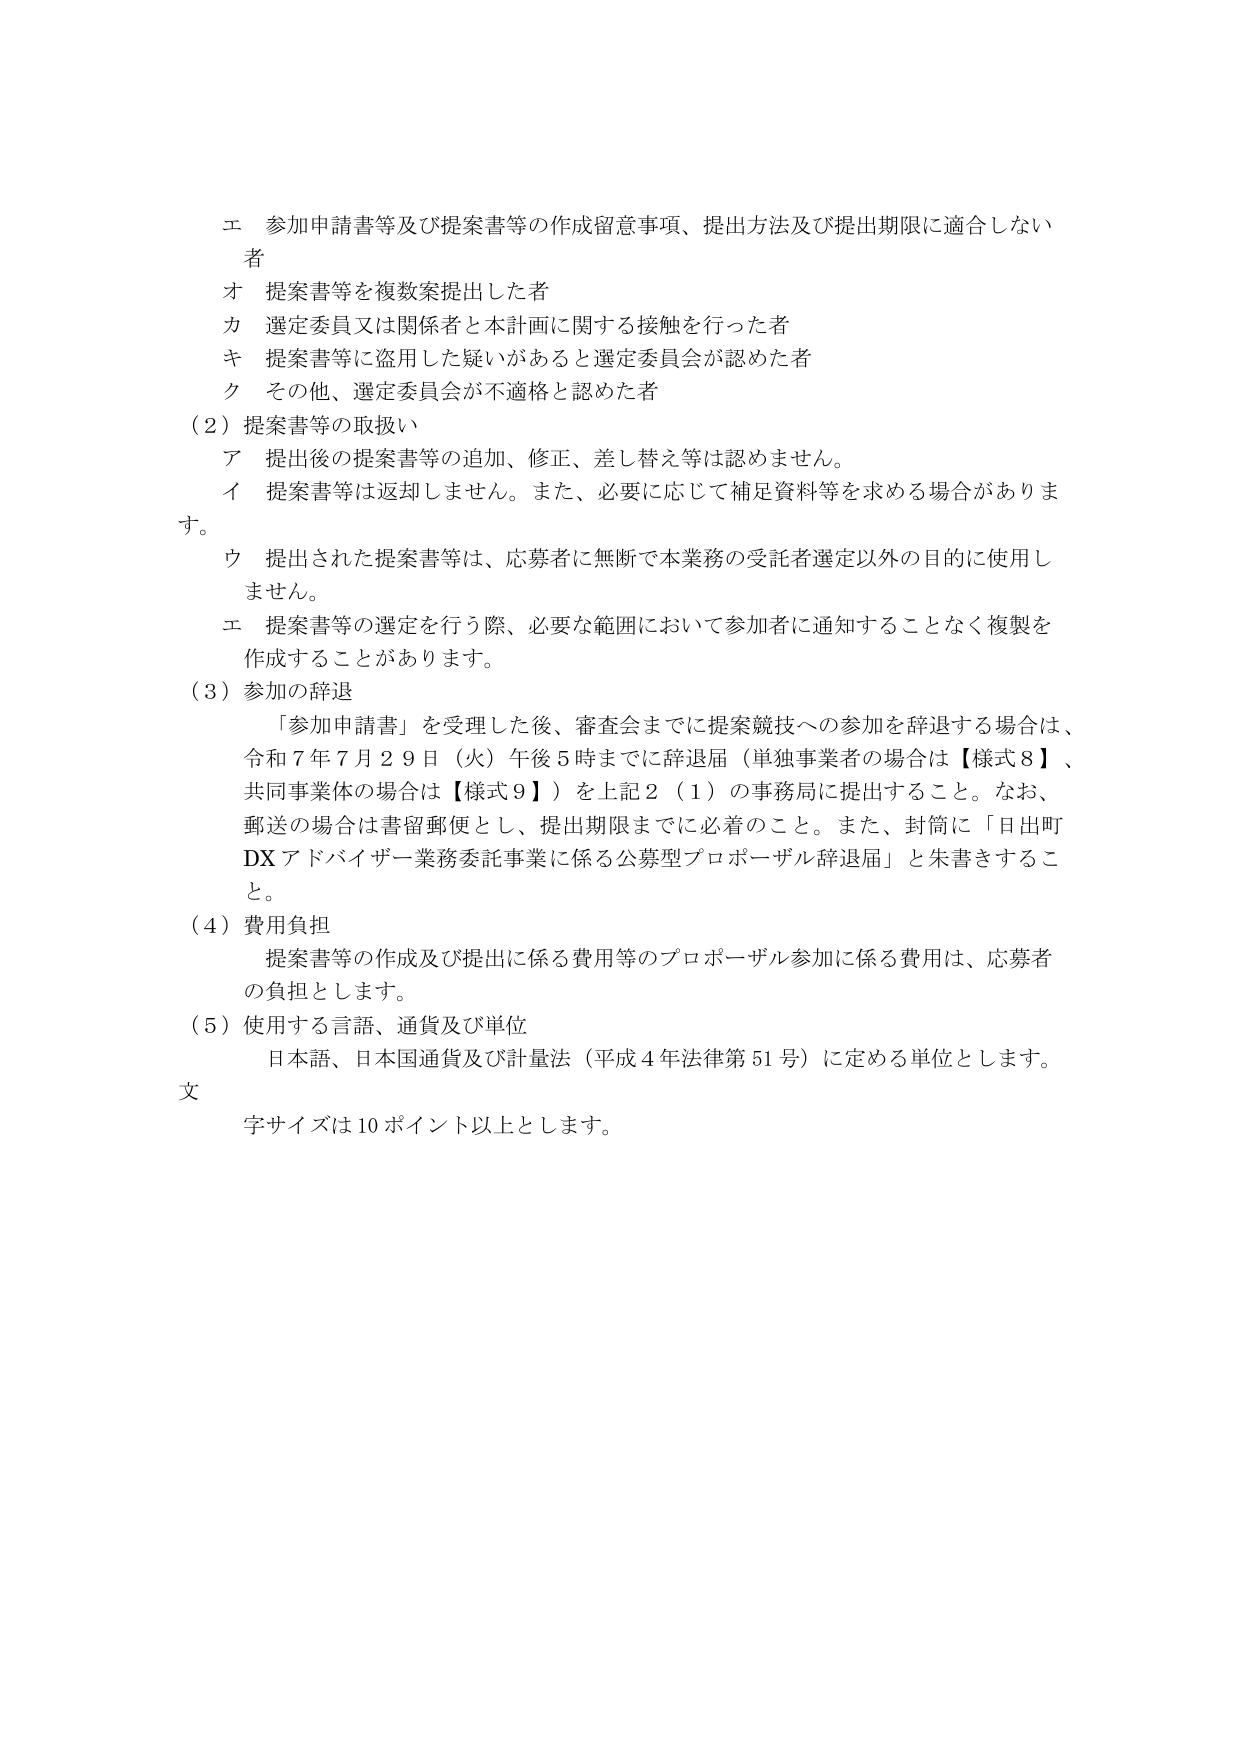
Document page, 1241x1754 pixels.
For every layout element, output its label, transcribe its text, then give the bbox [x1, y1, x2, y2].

text 提案書等の作成及び提出に係る費用等のプロポーザル参加に係る費用は、応募者 [177, 942, 1063, 975]
text 作成することがあります。 [177, 642, 1063, 675]
text 日本語、日本国通貨及び計量法（平成４年法律第51号）に定める単位とします。文 [177, 1042, 1063, 1108]
text ア 提出後の提案書等の追加、修正、差し替え等は認めません。 [177, 442, 1063, 475]
text 者 [177, 242, 1063, 275]
text （３）参加の辞退 [177, 675, 1063, 708]
text ません。 [177, 575, 1063, 608]
text エ 参加申請書等及び提案書等の作成留意事項、提出方法及び提出期限に適合しない [177, 208, 1063, 242]
text 「参加申請書」を受理した後、審査会までに提案競技への参加を辞退する場合は、令和７年７月２９日（火）午後５時までに辞退届（単独事業者の場合は【様式８】、共同事業体の場合は【様式９】）を上記２（１）の事務局に提出すること。なお、郵送の場合は書留郵便とし、提出期限までに必着のこと。また、封筒に「日出町DXアドバイザー業務委託事業に係る公募型プロポーザル辞退届」と朱書きすること。 [177, 708, 1063, 908]
text オ 提案書等を複数案提出した者 [177, 275, 1063, 308]
text 字サイズは10ポイント以上とします。 [177, 1108, 1063, 1142]
text イ 提案書等は返却しません。また、必要に応じて補足資料等を求める場合があります。 [177, 475, 1063, 542]
text カ 選定委員又は関係者と本計画に関する接触を行った者 [177, 308, 1063, 342]
text キ 提案書等に盗用した疑いがあると選定委員会が認めた者 [177, 342, 1063, 375]
text ウ 提出された提案書等は、応募者に無断で本業務の受託者選定以外の目的に使用し [177, 542, 1063, 575]
text （４）費用負担 [177, 908, 1063, 942]
text （５）使用する言語、通貨及び単位 [177, 1008, 1063, 1042]
text ク その他、選定委員会が不適格と認めた者 [177, 375, 1063, 408]
text （２）提案書等の取扱い [177, 408, 1063, 442]
text エ 提案書等の選定を行う際、必要な範囲において参加者に通知することなく複製を [177, 608, 1063, 642]
text の負担とします。 [177, 975, 1063, 1008]
